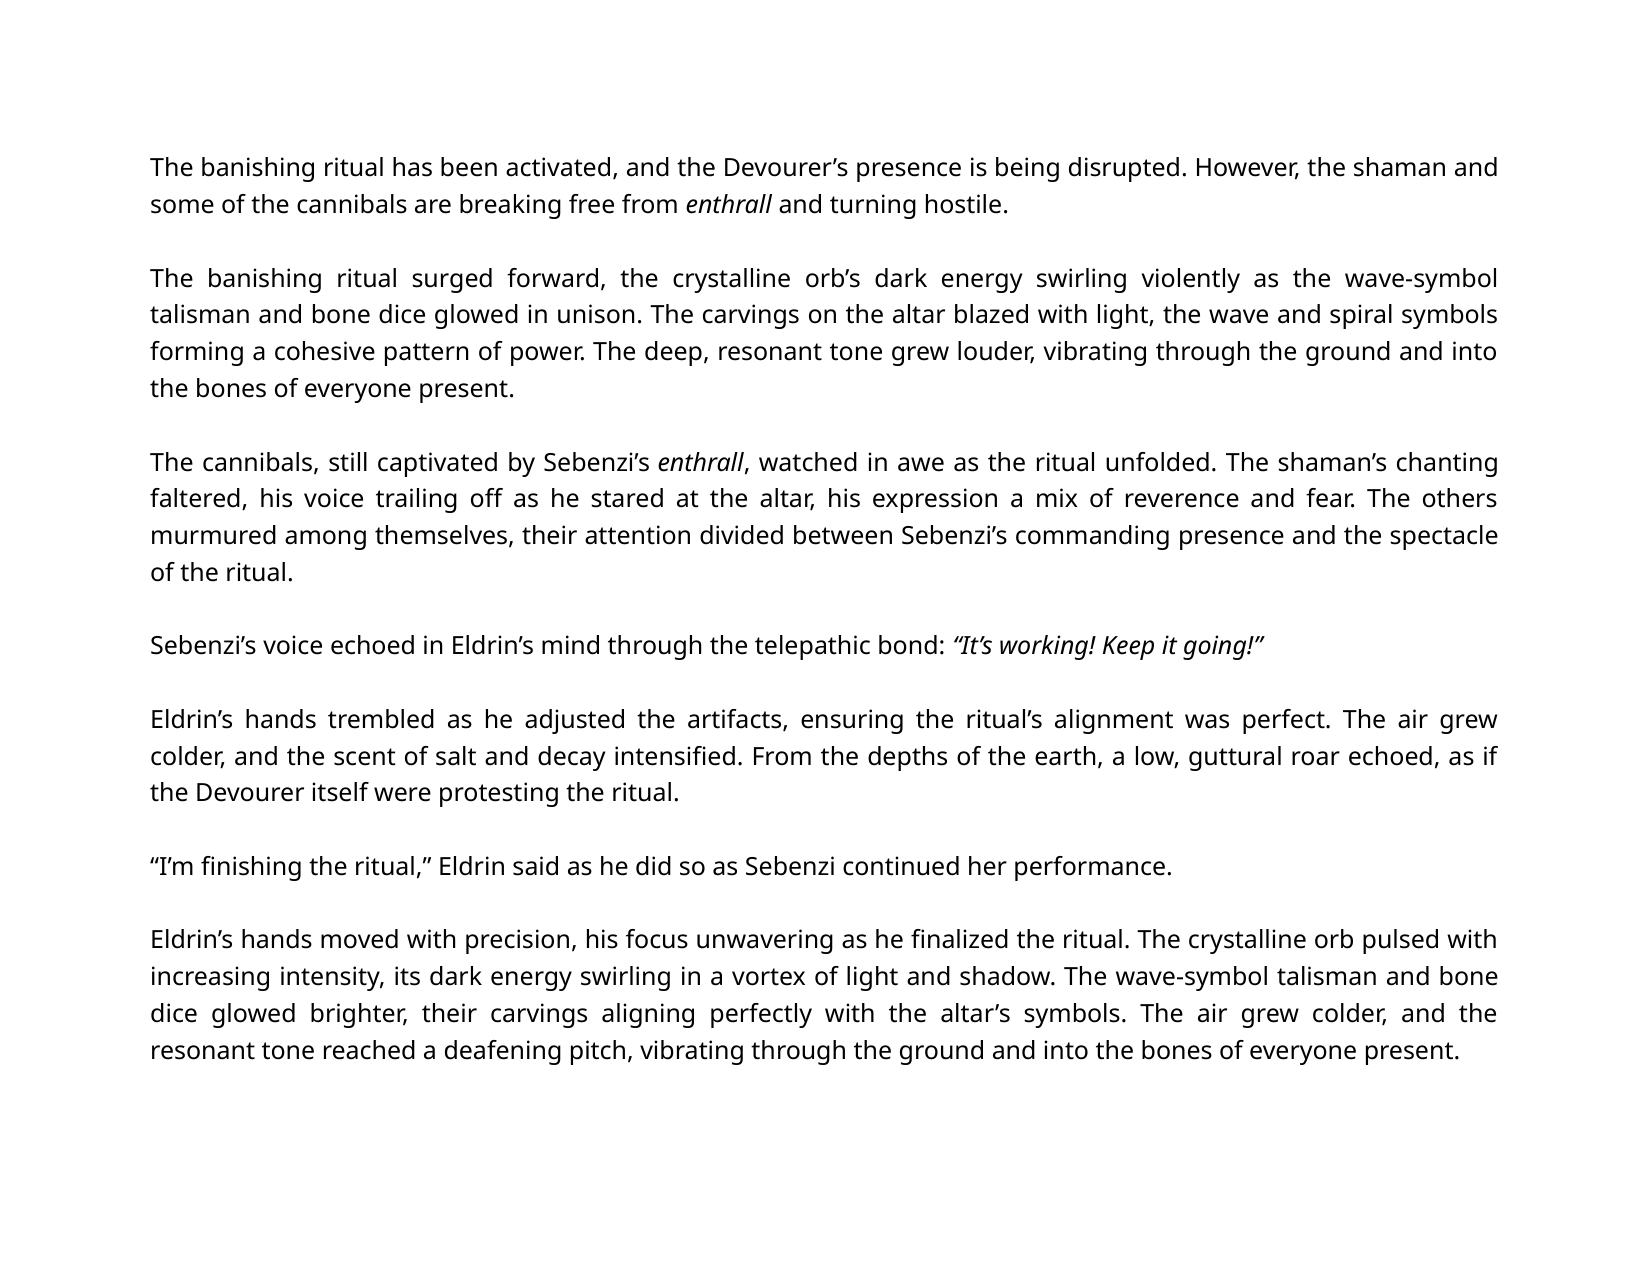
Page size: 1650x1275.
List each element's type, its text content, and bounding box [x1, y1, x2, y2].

text Eldrin’s hands trembled as he adjusted the artifacts, ensuring the ritual’s alignment was perfect. The air grew colder, and the scent of salt and decay intensified. From the depths of the earth, a low, guttural roar echoed, as if the Devourer itself were protesting the ritual. [150, 702, 1500, 809]
text The cannibals, still captivated by Sebenzi’s enthrall, watched in awe as the ritual unfolded. The shaman’s chanting faltered, his voice trailing off as he stared at the altar, his expression a mix of reverence and fear. The others murmured among themselves, their attention divided between Sebenzi’s commanding presence and the spectacle of the ritual. [150, 444, 1500, 588]
text The banishing ritual has been activated, and the Devourer’s presence is being disrupted. However, the shaman and some of the cannibals are breaking free from enthrall and turning hostile. [150, 150, 1500, 221]
text Sebenzi’s voice echoed in Eldrin’s mind through the telepathic bond: “It’s working! Keep it going!” [150, 628, 1500, 662]
text Eldrin’s hands moved with precision, his focus unwavering as he finalized the ritual. The crystalline orb pulsed with increasing intensity, its dark energy swirling in a vortex of light and shadow. The wave-symbol talisman and bone dice glowed brighter, their carvings aligning perfectly with the altar’s symbols. The air grew colder, and the resonant tone reached a deafening pitch, vibrating through the ground and into the bones of everyone present. [150, 922, 1500, 1067]
text “I’m finishing the ritual,” Eldrin said as he did so as Sebenzi continued her performance. [150, 849, 1500, 883]
text The banishing ritual surged forward, the crystalline orb’s dark energy swirling violently as the wave-symbol talisman and bone dice glowed in unison. The carvings on the altar blazed with light, the wave and spiral symbols forming a cohesive pattern of power. The deep, resonant tone grew louder, vibrating through the ground and into the bones of everyone present. [150, 260, 1500, 405]
